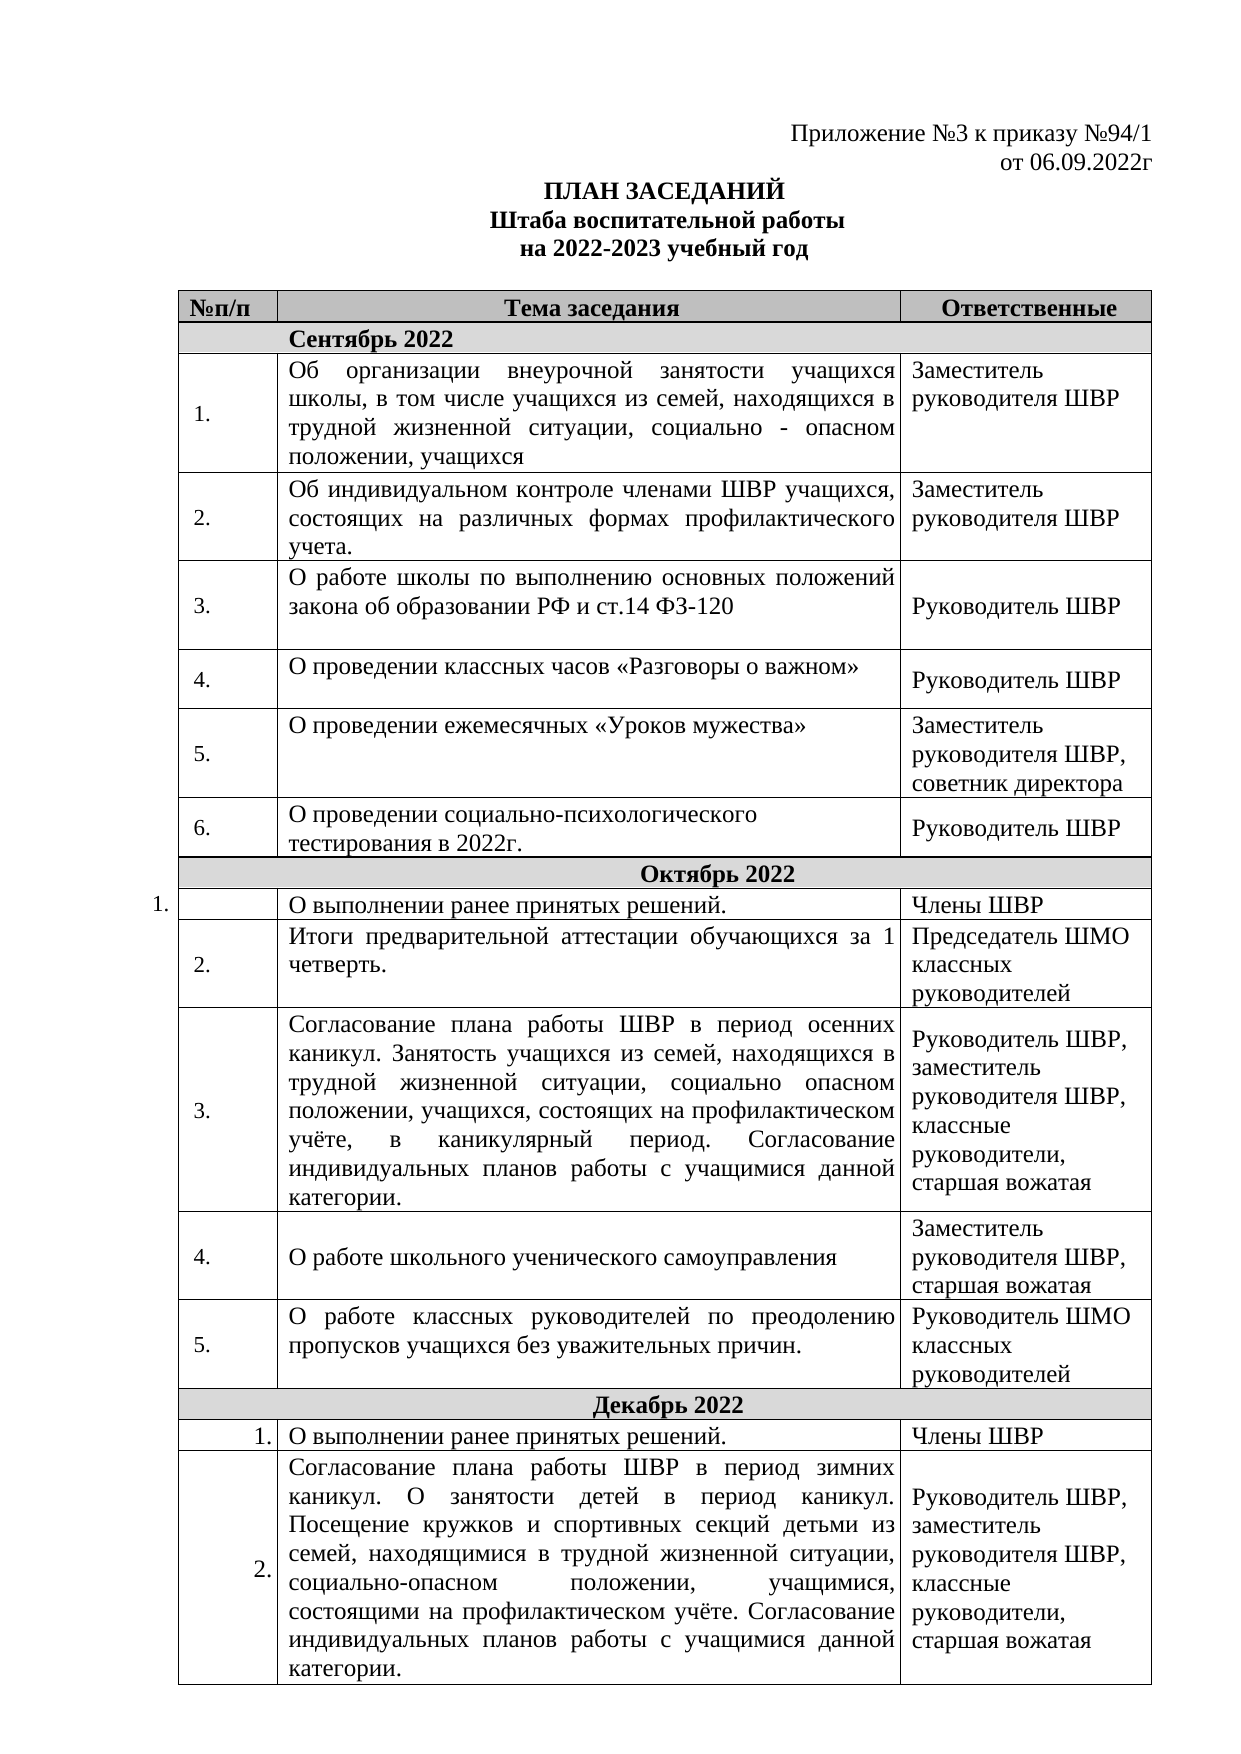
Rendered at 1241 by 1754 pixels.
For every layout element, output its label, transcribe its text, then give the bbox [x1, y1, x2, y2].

table_cell [179, 323, 277, 352]
table_cell Сентябрь 2022 [277, 323, 1151, 352]
table_cell Председатель ШМО классных руководителей [901, 920, 1151, 1007]
table_cell [179, 920, 277, 1007]
table_cell Члены ШВР [901, 1420, 1151, 1450]
table_cell [179, 650, 277, 708]
table_cell Об организации внеурочной занятости учащихся школы, в том числе учащихся из семей, находящихся в трудной жизненной ситуации, социально - опасном положении, учащихся [278, 354, 900, 472]
table_header Тема заседания [278, 291, 900, 321]
table_header Ответственные [901, 291, 1151, 321]
table_cell 2. [179, 1451, 277, 1684]
table_cell [179, 1300, 277, 1388]
table_cell О работе школы по выполнению основных положений закона об образовании РФ и ст.14 ФЗ-120 [278, 561, 900, 649]
table_cell [179, 561, 277, 649]
table_cell Заместитель руководителя ШВР, старшая вожатая [901, 1212, 1151, 1299]
table_cell Заместитель руководителя ШВР, советник директора [901, 709, 1151, 797]
table_cell О выполнении ранее принятых решений. [278, 889, 900, 918]
text от 06.09.2022г [177, 147, 1152, 176]
table_cell Итоги предварительной аттестации обучающихся за 1 четверть. [278, 920, 900, 1007]
table_cell [179, 858, 277, 887]
table_cell [179, 1008, 277, 1211]
table_cell Руководитель ШВР, заместитель руководителя ШВР, классные руководители, старшая вожатая [901, 1008, 1151, 1211]
table_cell О проведении классных часов «Разговоры о важном» [278, 650, 900, 708]
table_cell [179, 473, 277, 560]
text Штаба воспитательной работы [176, 205, 1152, 233]
table_cell О работе классных руководителей по преодолению пропусков учащихся без уважительных причин. [278, 1300, 900, 1388]
table_cell Руководитель ШВР [901, 561, 1151, 649]
text на 2022-2023 учебный год [176, 233, 1152, 262]
table_cell Руководитель ШМО классных руководителей [901, 1300, 1151, 1388]
table_cell О проведении ежемесячных «Уроков мужества» [278, 709, 900, 797]
table_cell Октябрь 2022 [277, 858, 1151, 887]
table_cell О проведении социально-психологического тестирования в 2022г. [278, 798, 900, 856]
text Приложение №3 к приказу №94/1 [177, 118, 1152, 147]
table_cell Члены ШВР [901, 889, 1151, 918]
table_cell О выполнении ранее принятых решений. [278, 1420, 900, 1450]
table_cell Руководитель ШВР, заместитель руководителя ШВР, классные руководители, старшая вожатая [901, 1451, 1151, 1684]
table_cell Заместитель руководителя ШВР [901, 473, 1151, 560]
table_cell Руководитель ШВР [901, 798, 1151, 856]
table_cell [179, 709, 277, 797]
table_header №п/п [179, 291, 277, 321]
table_cell [179, 354, 277, 472]
text ПЛАН ЗАСЕДАНИЙ [176, 176, 1152, 205]
table_cell Заместитель руководителя ШВР [901, 354, 1151, 472]
table_cell Согласование плана работы ШВР в период зимних каникул. О занятости детей в период каникул. Посещение кружков и спортивных секций детьми из семей, находящимися в трудной жизненной ситуации, социально-опасном положении, учащимися, состоящими на профилактическом учёте. Согласование индивидуальных планов работы с учащимися данной категории. [278, 1451, 900, 1684]
table_cell О работе школьного ученического самоуправления [278, 1212, 900, 1299]
table_cell Согласование плана работы ШВР в период осенних каникул. Занятость учащихся из семей, находящихся в трудной жизненной ситуации, социально опасном положении, учащихся, состоящих на профилактическом учёте, в каникулярный период. Согласование индивидуальных планов работы с учащимися данной категории. [278, 1008, 900, 1211]
table_cell Об индивидуальном контроле членами ШВР учащихся, состоящих на различных формах профилактического учета. [278, 473, 900, 560]
table_cell [179, 1212, 277, 1299]
table_cell Руководитель ШВР [901, 650, 1151, 708]
table_cell [179, 798, 277, 856]
table_cell [179, 889, 277, 918]
table_cell 1. [179, 1420, 277, 1450]
table_cell Декабрь 2022 [179, 1389, 1151, 1419]
